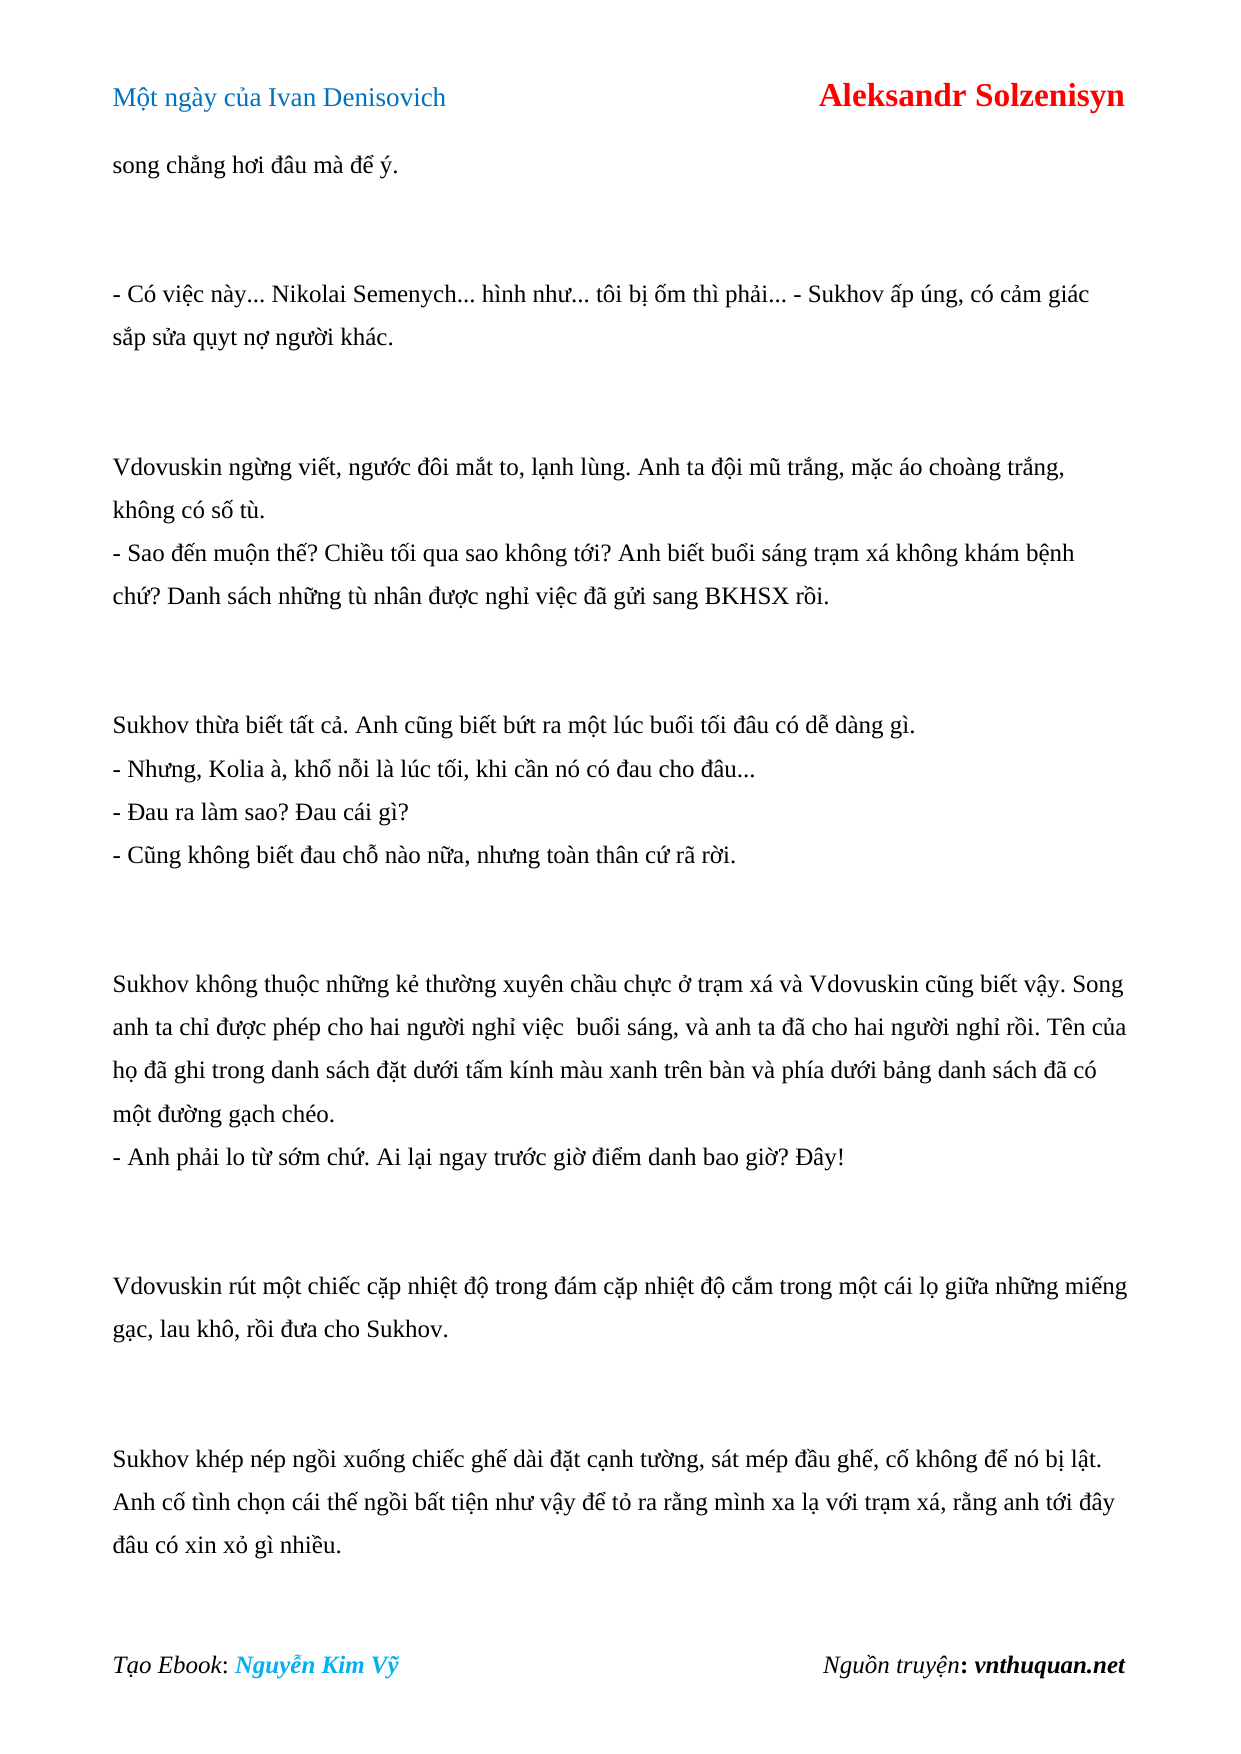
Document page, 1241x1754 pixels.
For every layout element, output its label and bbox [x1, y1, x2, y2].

text [112, 150, 1128, 1602]
